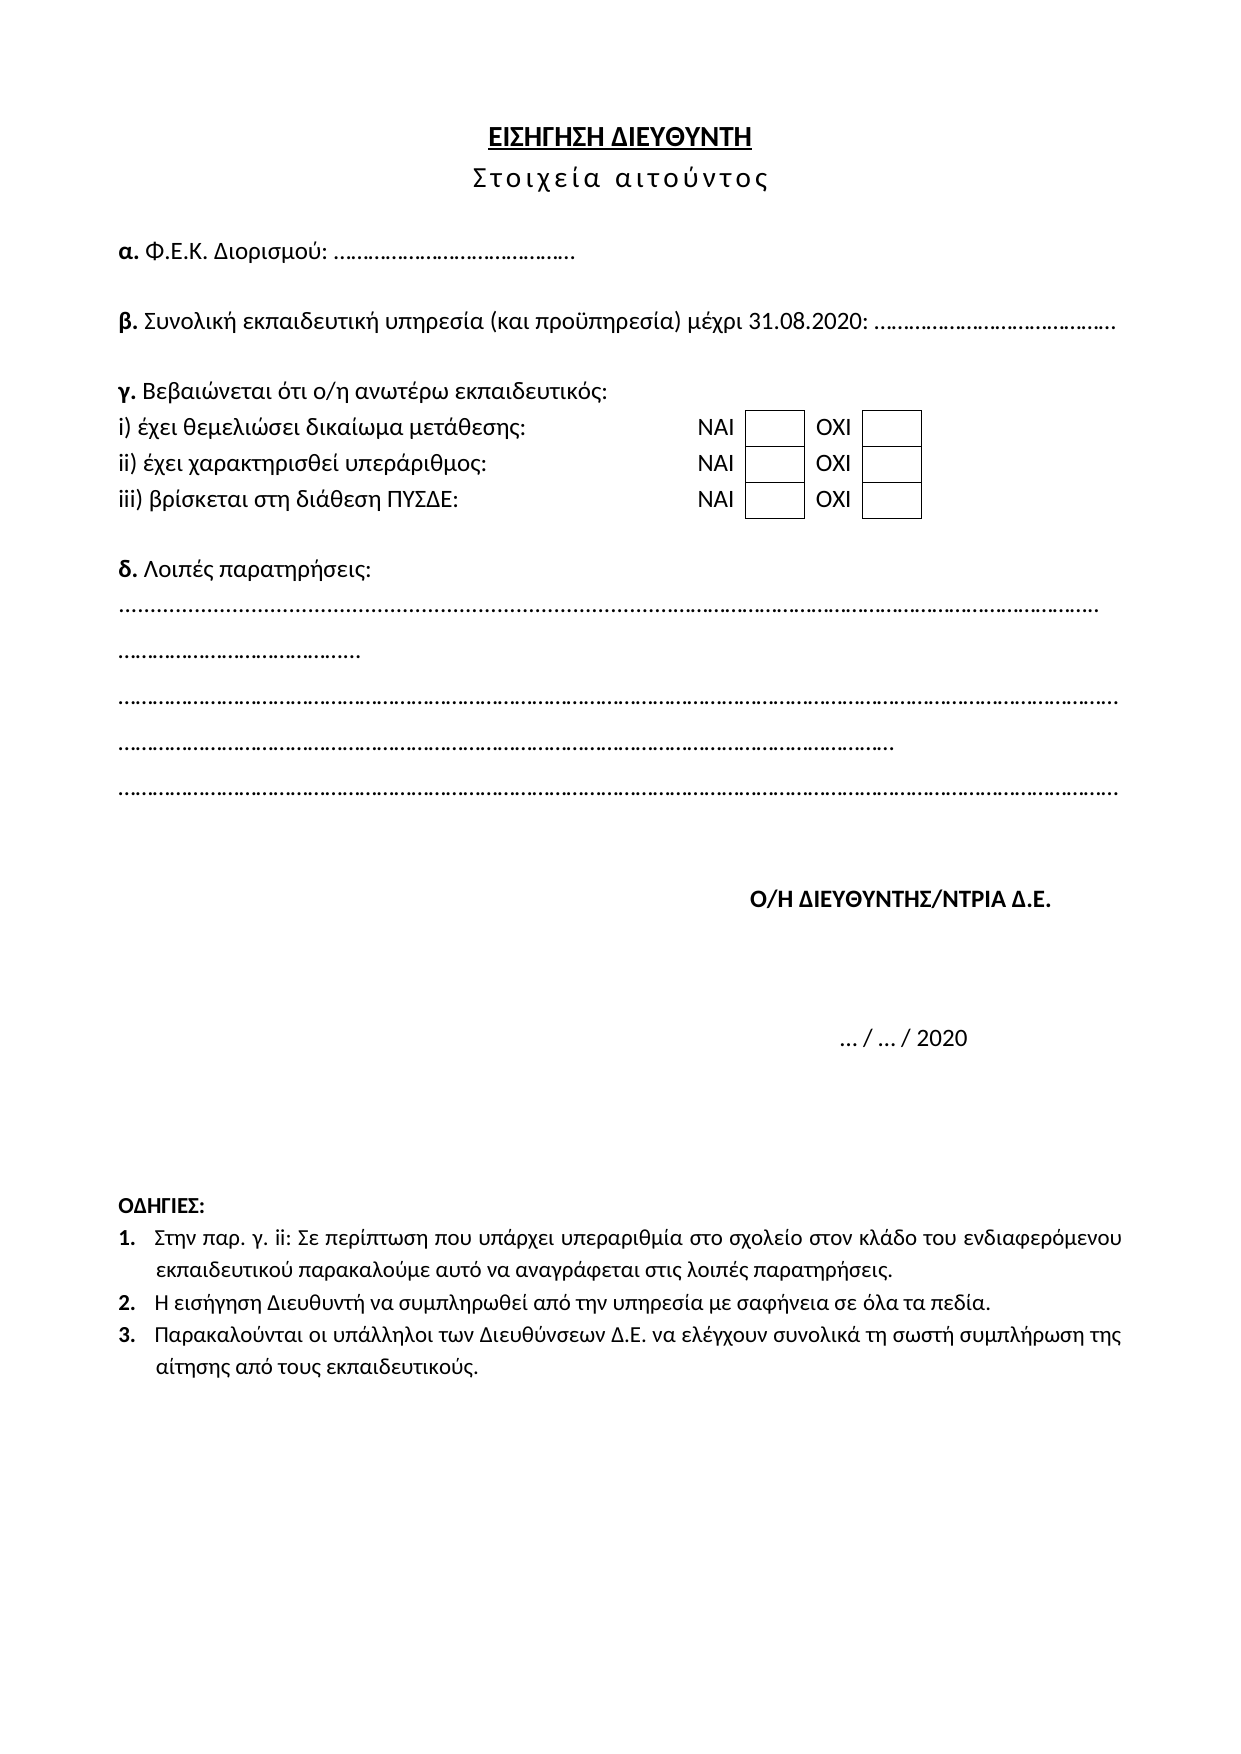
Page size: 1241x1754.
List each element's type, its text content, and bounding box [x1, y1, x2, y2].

table_cell [863, 483, 921, 517]
text Στοιχεία αιτούντος [118, 159, 1122, 195]
list Παρακαλούνται οι υπάλληλοι των Διευθύνσεων Δ.Ε. να ελέγχουν συνολικά τη σωστή συμπλήρωση της αίτησης από τους εκπαιδευτικούς. [118, 1320, 1122, 1380]
text Ο/H ΔΙΕΥΘΥΝΤΗΣ/ΝΤΡΙΑ Δ.Ε. [118, 883, 1122, 914]
table_header [746, 411, 804, 446]
table_cell iii) βρίσκεται στη διάθεση ΠΥΣΔΕ: [107, 482, 686, 517]
table_cell [863, 447, 921, 482]
text ........................................................................................………………………………………………………………..…………………………………...………………………………………………………………………………………………………………………………………………………………………………………………………………………………………………………………………………… [118, 588, 1122, 756]
text ΕΙΣΗΓΗΣΗ ΔΙΕΥΘΥΝΤΗ [118, 118, 1122, 154]
text … / … / 2020 [118, 988, 1122, 1052]
table_cell [746, 447, 804, 482]
table_header ΟΧΙ [805, 410, 862, 446]
table_header [863, 411, 921, 446]
text ………………………………………………………………………………………………………………………………………………………… [118, 771, 1122, 802]
list Η εισήγηση Διευθυντή να συμπληρωθεί από την υπηρεσία με σαφήνεια σε όλα τα πεδία. [118, 1288, 1122, 1316]
text δ. Λοιπές παρατηρήσεις: [118, 553, 1122, 584]
table_header i) έχει θεμελιώσει δικαίωμα μετάθεσης: [107, 410, 686, 446]
table_cell [746, 483, 804, 517]
list Στην παρ. γ. ii: Σε περίπτωση που υπάρχει υπεραριθμία στο σχολείο στον κλάδο του ενδιαφερόμενου εκπαιδευτικού παρακαλούμε αυτό να αναγράφεται στις λοιπές παρατηρήσεις. [118, 1223, 1122, 1283]
text β. Συνολική εκπαιδευτική υπηρεσία (και προϋπηρεσία) μέχρι 31.08.2020: …………………………………… [118, 305, 1122, 336]
table_header ΝΑΙ [686, 410, 745, 446]
table_cell ΝΑΙ [686, 482, 745, 517]
text γ. Βεβαιώνεται ότι ο/η ανωτέρω εκπαιδευτικός: [118, 375, 1122, 406]
table_cell ΟΧΙ [805, 446, 862, 482]
table_cell ii) έχει χαρακτηρισθεί υπεράριθμος: [107, 446, 686, 482]
text α. Φ.Ε.Κ. Διορισμού: …………………………………… [118, 235, 1122, 266]
table_cell ΝΑΙ [686, 446, 745, 482]
table_cell ΟΧΙ [805, 482, 862, 517]
subtitle ΟΔΗΓΙΕΣ: [118, 1191, 1122, 1219]
